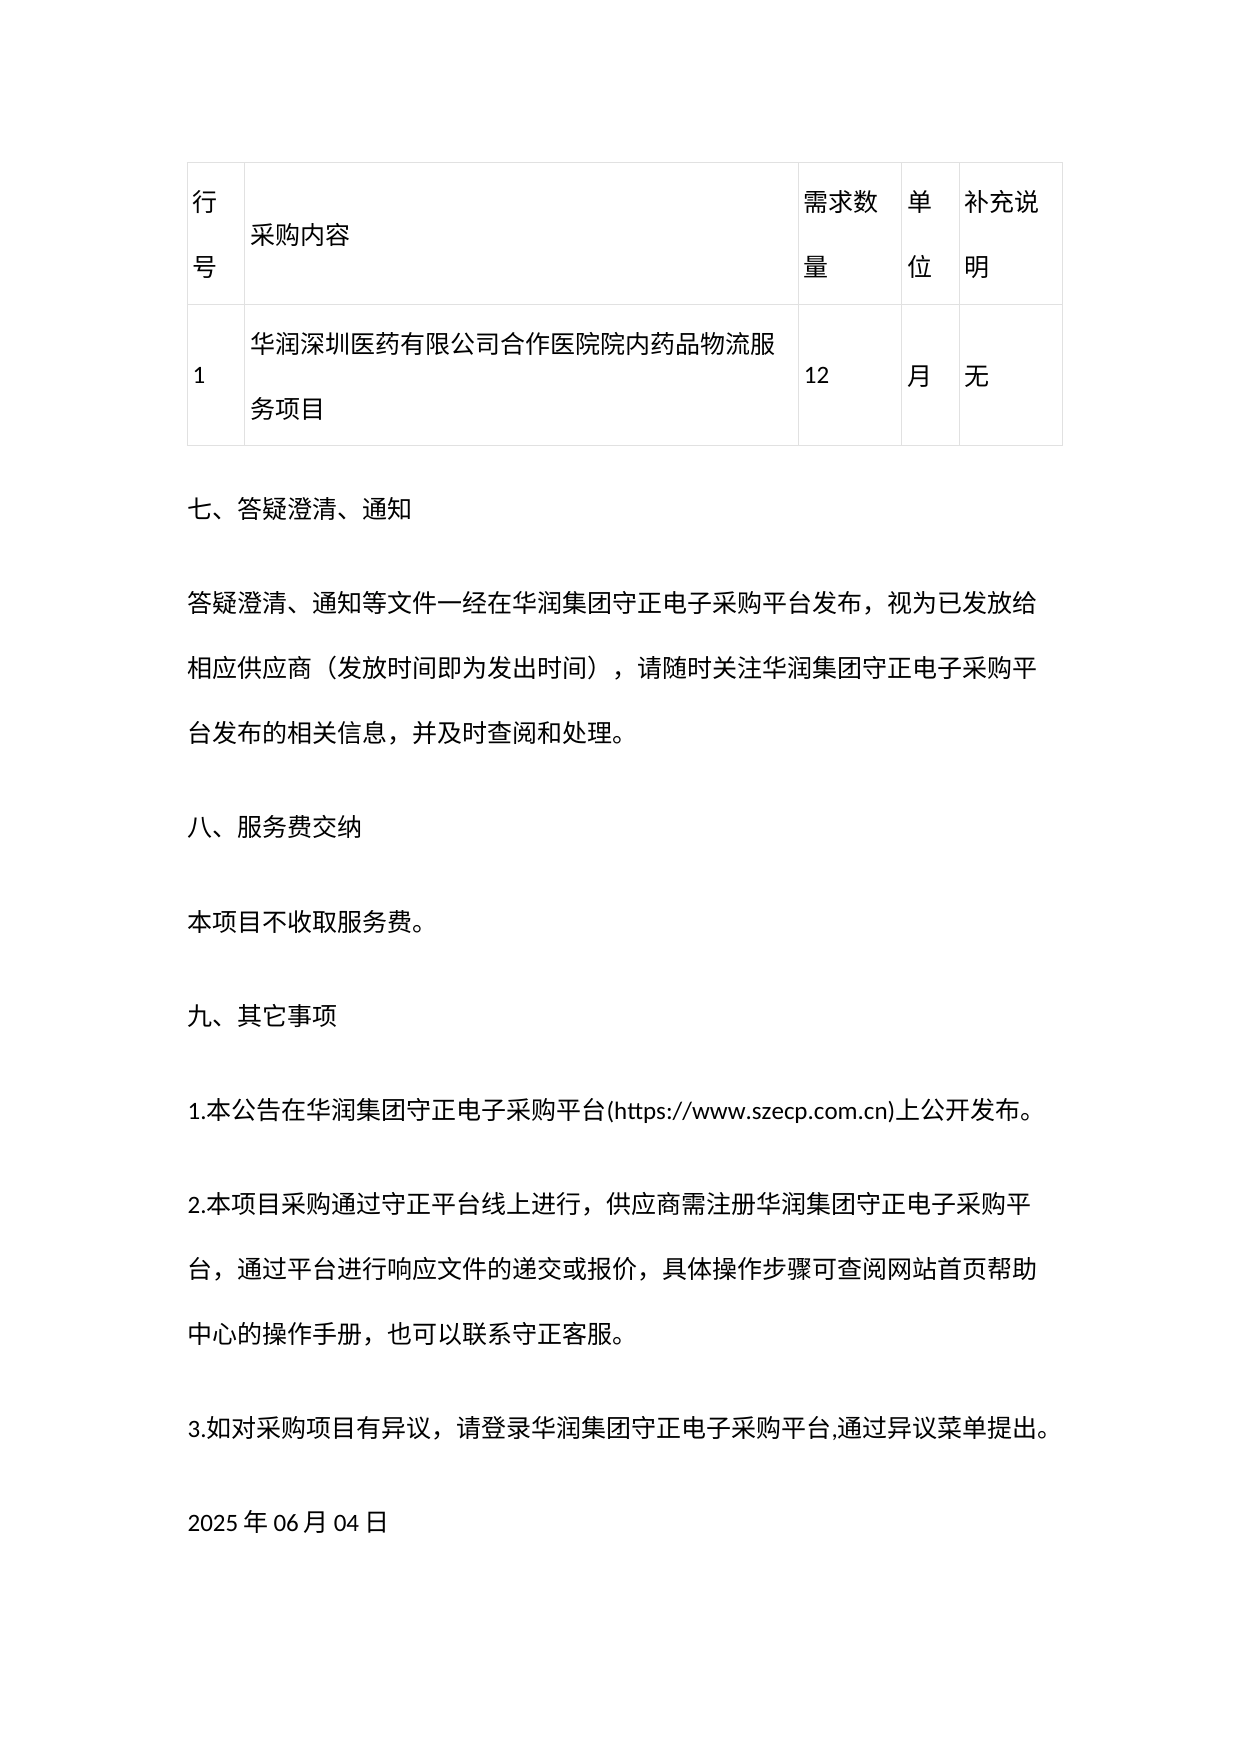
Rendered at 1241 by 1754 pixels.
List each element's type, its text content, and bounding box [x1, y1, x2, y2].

table_cell 月 [902, 305, 959, 445]
text 八、服务费交纳 [187, 793, 1053, 858]
table_header 采购内容 [245, 163, 798, 303]
text 2025年06月04日 [187, 1488, 1053, 1553]
text 本项目不收取服务费。 [187, 888, 1053, 953]
text 3.如对采购项目有异议，请登录华润集团守正电子采购平台,通过异议菜单提出。 [187, 1394, 1053, 1459]
table_cell 无 [960, 305, 1062, 445]
table_cell 华润深圳医药有限公司合作医院院内药品物流服务项目 [245, 305, 798, 445]
table_header 补充说明 [960, 163, 1062, 303]
text 七、答疑澄清、通知 [187, 475, 1053, 540]
text 九、其它事项 [187, 982, 1053, 1047]
text 1.本公告在华润集团守正电子采购平台(https://www.szecp.com.cn)上公开发布。 [187, 1076, 1053, 1141]
table_header 单位 [902, 163, 959, 303]
text 2.本项目采购通过守正平台线上进行，供应商需注册华润集团守正电子采购平台，通过平台进行响应文件的递交或报价，具体操作步骤可查阅网站首页帮助中心的操作手册，也可以联系守正客服。 [187, 1170, 1053, 1365]
text 答疑澄清、通知等文件一经在华润集团守正电子采购平台发布，视为已发放给相应供应商（发放时间即为发出时间），请随时关注华润集团守正电子采购平台发布的相关信息，并及时查阅和处理。 [187, 569, 1053, 764]
table_header 行号 [188, 163, 244, 303]
table_cell 12 [799, 305, 901, 445]
table_cell 1 [188, 305, 244, 445]
table_header 需求数量 [799, 163, 901, 303]
